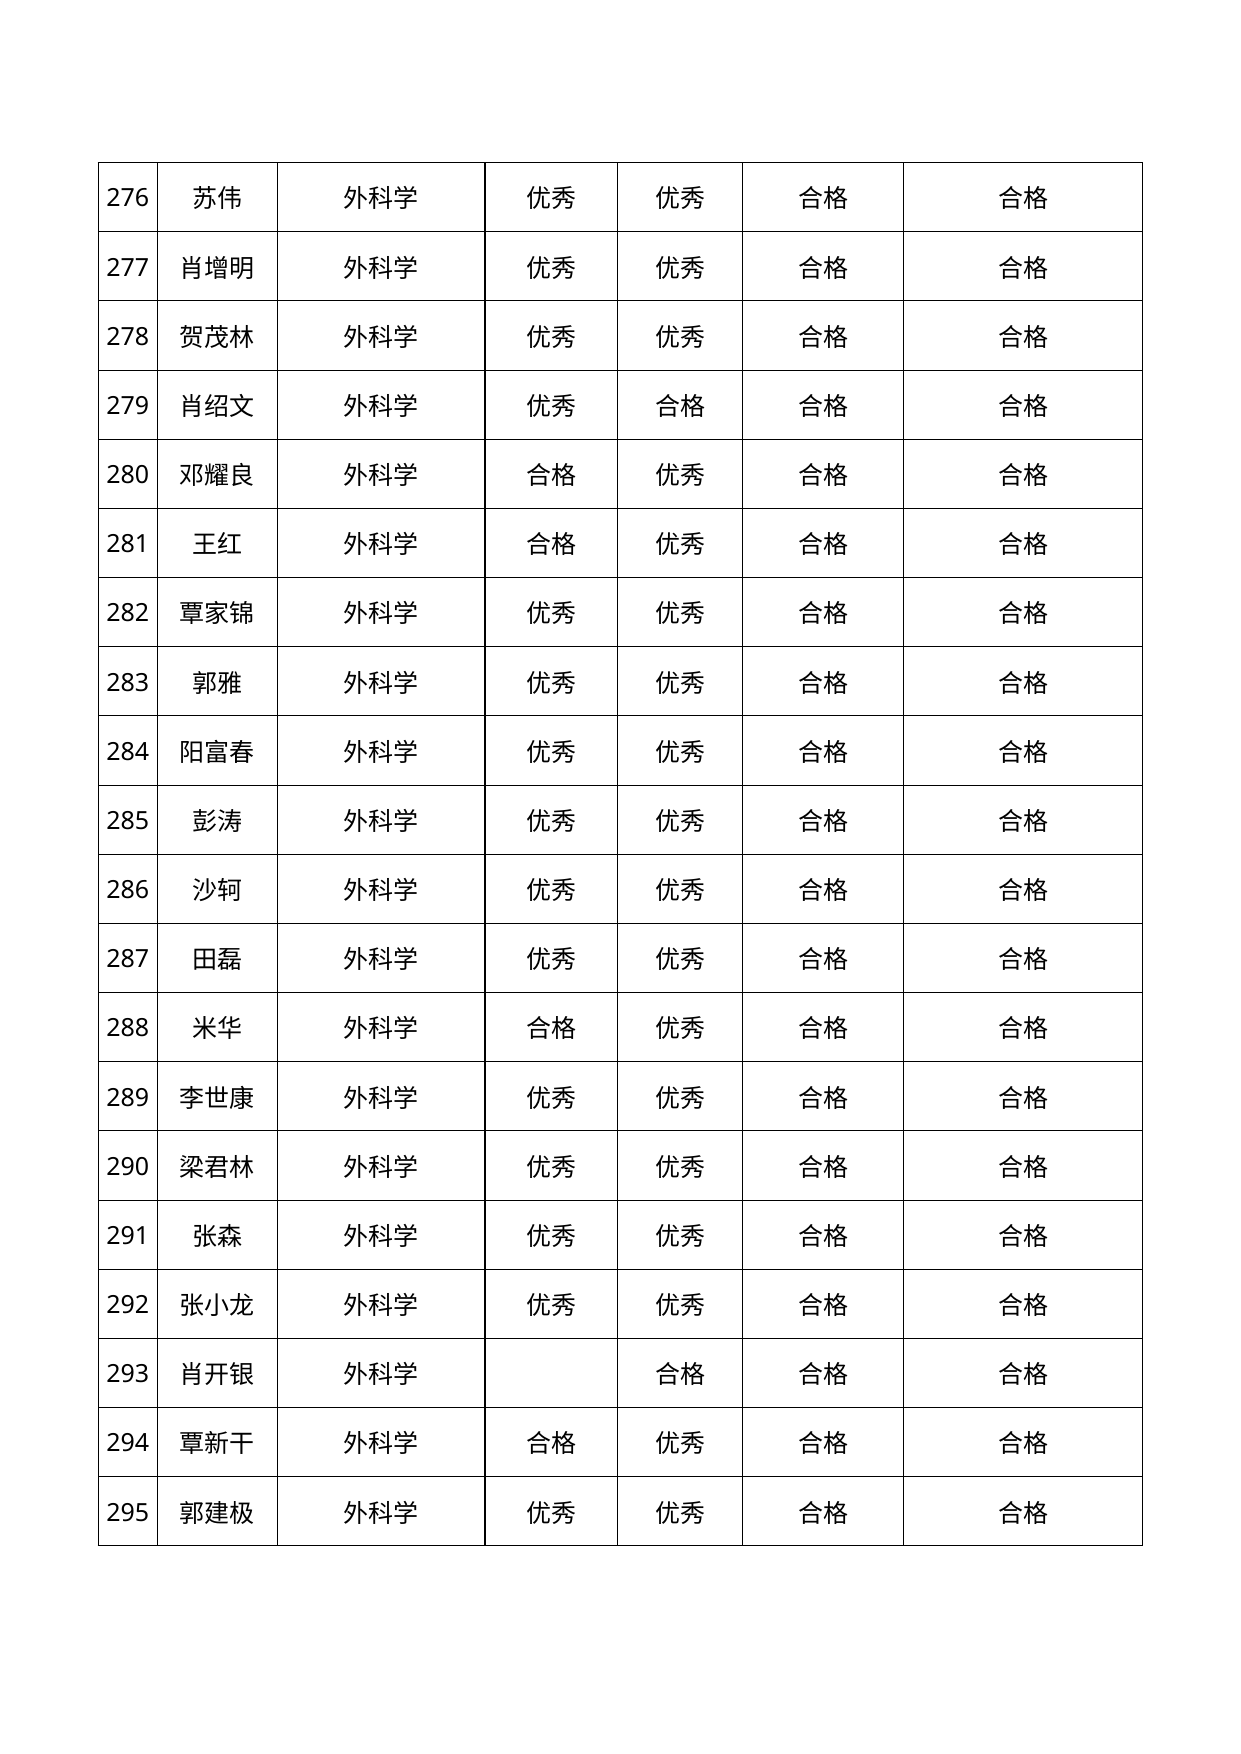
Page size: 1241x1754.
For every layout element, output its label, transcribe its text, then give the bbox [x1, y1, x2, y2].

table_cell 优秀 [486, 786, 617, 854]
table_cell 283 [99, 647, 157, 715]
table_cell 优秀 [618, 924, 742, 992]
table_cell 295 [99, 1477, 157, 1545]
table_cell 外科学 [278, 1131, 484, 1199]
table_cell 279 [99, 371, 157, 439]
table_cell [486, 1339, 617, 1407]
table_cell 合格 [743, 509, 903, 577]
table_cell 肖绍文 [158, 371, 277, 439]
table_cell 合格 [904, 1477, 1142, 1545]
table_cell 292 [99, 1270, 157, 1338]
table_cell 合格 [486, 440, 617, 508]
table_cell 287 [99, 924, 157, 992]
table_cell 优秀 [486, 1201, 617, 1269]
table_cell 294 [99, 1408, 157, 1476]
table_cell 合格 [904, 924, 1142, 992]
table_cell 外科学 [278, 647, 484, 715]
table_cell 外科学 [278, 993, 484, 1061]
table_cell 覃新干 [158, 1408, 277, 1476]
table_cell 合格 [904, 301, 1142, 369]
table_cell 合格 [743, 232, 903, 300]
table_cell 优秀 [486, 578, 617, 646]
table_cell 284 [99, 716, 157, 784]
table_cell 米华 [158, 993, 277, 1061]
table_cell 阳富春 [158, 716, 277, 784]
table_cell 优秀 [618, 163, 742, 231]
table_cell 外科学 [278, 855, 484, 923]
table_cell 优秀 [618, 1270, 742, 1338]
table_cell 合格 [486, 509, 617, 577]
table_cell 外科学 [278, 509, 484, 577]
table_cell 肖增明 [158, 232, 277, 300]
table_cell 合格 [743, 786, 903, 854]
table_cell 合格 [743, 578, 903, 646]
table_cell 合格 [743, 440, 903, 508]
table_cell 肖开银 [158, 1339, 277, 1407]
table_cell 外科学 [278, 301, 484, 369]
table_cell 优秀 [618, 301, 742, 369]
table_cell 合格 [904, 855, 1142, 923]
table_cell 李世康 [158, 1062, 277, 1130]
table_cell 张小龙 [158, 1270, 277, 1338]
table_cell 合格 [904, 371, 1142, 439]
table_cell 优秀 [486, 163, 617, 231]
table_cell 优秀 [486, 647, 617, 715]
table_cell 彭涛 [158, 786, 277, 854]
table_cell 合格 [743, 1131, 903, 1199]
table_cell 外科学 [278, 371, 484, 439]
table_cell 合格 [904, 993, 1142, 1061]
table_cell 田磊 [158, 924, 277, 992]
table_cell 合格 [904, 232, 1142, 300]
table_cell 合格 [904, 1270, 1142, 1338]
table_cell 合格 [743, 1201, 903, 1269]
table_cell 合格 [743, 1062, 903, 1130]
table_cell 合格 [904, 509, 1142, 577]
table_cell 梁君林 [158, 1131, 277, 1199]
table_cell 优秀 [618, 1477, 742, 1545]
table_cell 合格 [618, 1339, 742, 1407]
table_cell 合格 [486, 993, 617, 1061]
table_cell 优秀 [618, 993, 742, 1061]
table_cell 276 [99, 163, 157, 231]
table_cell 贺茂林 [158, 301, 277, 369]
table_cell 合格 [904, 1339, 1142, 1407]
table_cell 优秀 [486, 716, 617, 784]
table_cell 优秀 [618, 1131, 742, 1199]
table_cell 外科学 [278, 163, 484, 231]
table_cell 外科学 [278, 232, 484, 300]
table_cell 外科学 [278, 1201, 484, 1269]
table_cell 合格 [904, 716, 1142, 784]
table_cell 优秀 [486, 1062, 617, 1130]
table_cell 合格 [743, 855, 903, 923]
table_cell 外科学 [278, 924, 484, 992]
table_cell 郭建极 [158, 1477, 277, 1545]
table_cell 优秀 [486, 924, 617, 992]
table_cell 覃家锦 [158, 578, 277, 646]
table_cell 合格 [743, 1408, 903, 1476]
table_cell 293 [99, 1339, 157, 1407]
table_cell 外科学 [278, 440, 484, 508]
table_cell 291 [99, 1201, 157, 1269]
table_cell 合格 [743, 647, 903, 715]
table_cell 优秀 [618, 647, 742, 715]
table_cell 合格 [904, 440, 1142, 508]
table_cell 优秀 [486, 371, 617, 439]
table_cell 郭雅 [158, 647, 277, 715]
table_cell 合格 [743, 371, 903, 439]
table_cell 张森 [158, 1201, 277, 1269]
table_cell 合格 [743, 1477, 903, 1545]
table_cell 合格 [904, 1062, 1142, 1130]
table_cell 王红 [158, 509, 277, 577]
table_cell 优秀 [618, 440, 742, 508]
table_cell 沙轲 [158, 855, 277, 923]
table_cell 优秀 [618, 786, 742, 854]
table_cell 优秀 [486, 1270, 617, 1338]
table_cell 290 [99, 1131, 157, 1199]
table_cell 外科学 [278, 1062, 484, 1130]
table_cell 邓耀良 [158, 440, 277, 508]
table_cell 合格 [904, 578, 1142, 646]
table_cell 外科学 [278, 1477, 484, 1545]
table_cell 277 [99, 232, 157, 300]
table_cell 优秀 [618, 855, 742, 923]
table_cell 合格 [618, 371, 742, 439]
table_cell 优秀 [618, 578, 742, 646]
table_cell 285 [99, 786, 157, 854]
table_cell 合格 [904, 1131, 1142, 1199]
table_cell 合格 [904, 1408, 1142, 1476]
table_cell 合格 [743, 993, 903, 1061]
table_cell 281 [99, 509, 157, 577]
table_cell 优秀 [486, 1477, 617, 1545]
table_cell 合格 [904, 786, 1142, 854]
table_cell 282 [99, 578, 157, 646]
table_cell 优秀 [618, 1201, 742, 1269]
table_cell 286 [99, 855, 157, 923]
table_cell 外科学 [278, 1270, 484, 1338]
table_cell 280 [99, 440, 157, 508]
table_cell 优秀 [618, 1408, 742, 1476]
table_cell 278 [99, 301, 157, 369]
table_cell 外科学 [278, 1408, 484, 1476]
table_cell 合格 [904, 1201, 1142, 1269]
table_cell 优秀 [486, 855, 617, 923]
table_cell 外科学 [278, 578, 484, 646]
table_cell 优秀 [618, 232, 742, 300]
table_cell 优秀 [618, 509, 742, 577]
table_cell 合格 [743, 1270, 903, 1338]
table_cell 外科学 [278, 716, 484, 784]
table_cell 合格 [743, 924, 903, 992]
table_cell 优秀 [618, 716, 742, 784]
table_cell 合格 [743, 163, 903, 231]
table_cell 优秀 [486, 232, 617, 300]
table_cell 合格 [743, 1339, 903, 1407]
table_cell 苏伟 [158, 163, 277, 231]
table_cell 优秀 [486, 1131, 617, 1199]
table_cell 合格 [904, 647, 1142, 715]
table_cell 288 [99, 993, 157, 1061]
table_cell 优秀 [486, 301, 617, 369]
table_cell 合格 [486, 1408, 617, 1476]
table_cell 合格 [743, 716, 903, 784]
table_cell 合格 [904, 163, 1142, 231]
table_cell 优秀 [618, 1062, 742, 1130]
table_cell 外科学 [278, 1339, 484, 1407]
table_cell 外科学 [278, 786, 484, 854]
table_cell 合格 [743, 301, 903, 369]
table_cell 289 [99, 1062, 157, 1130]
